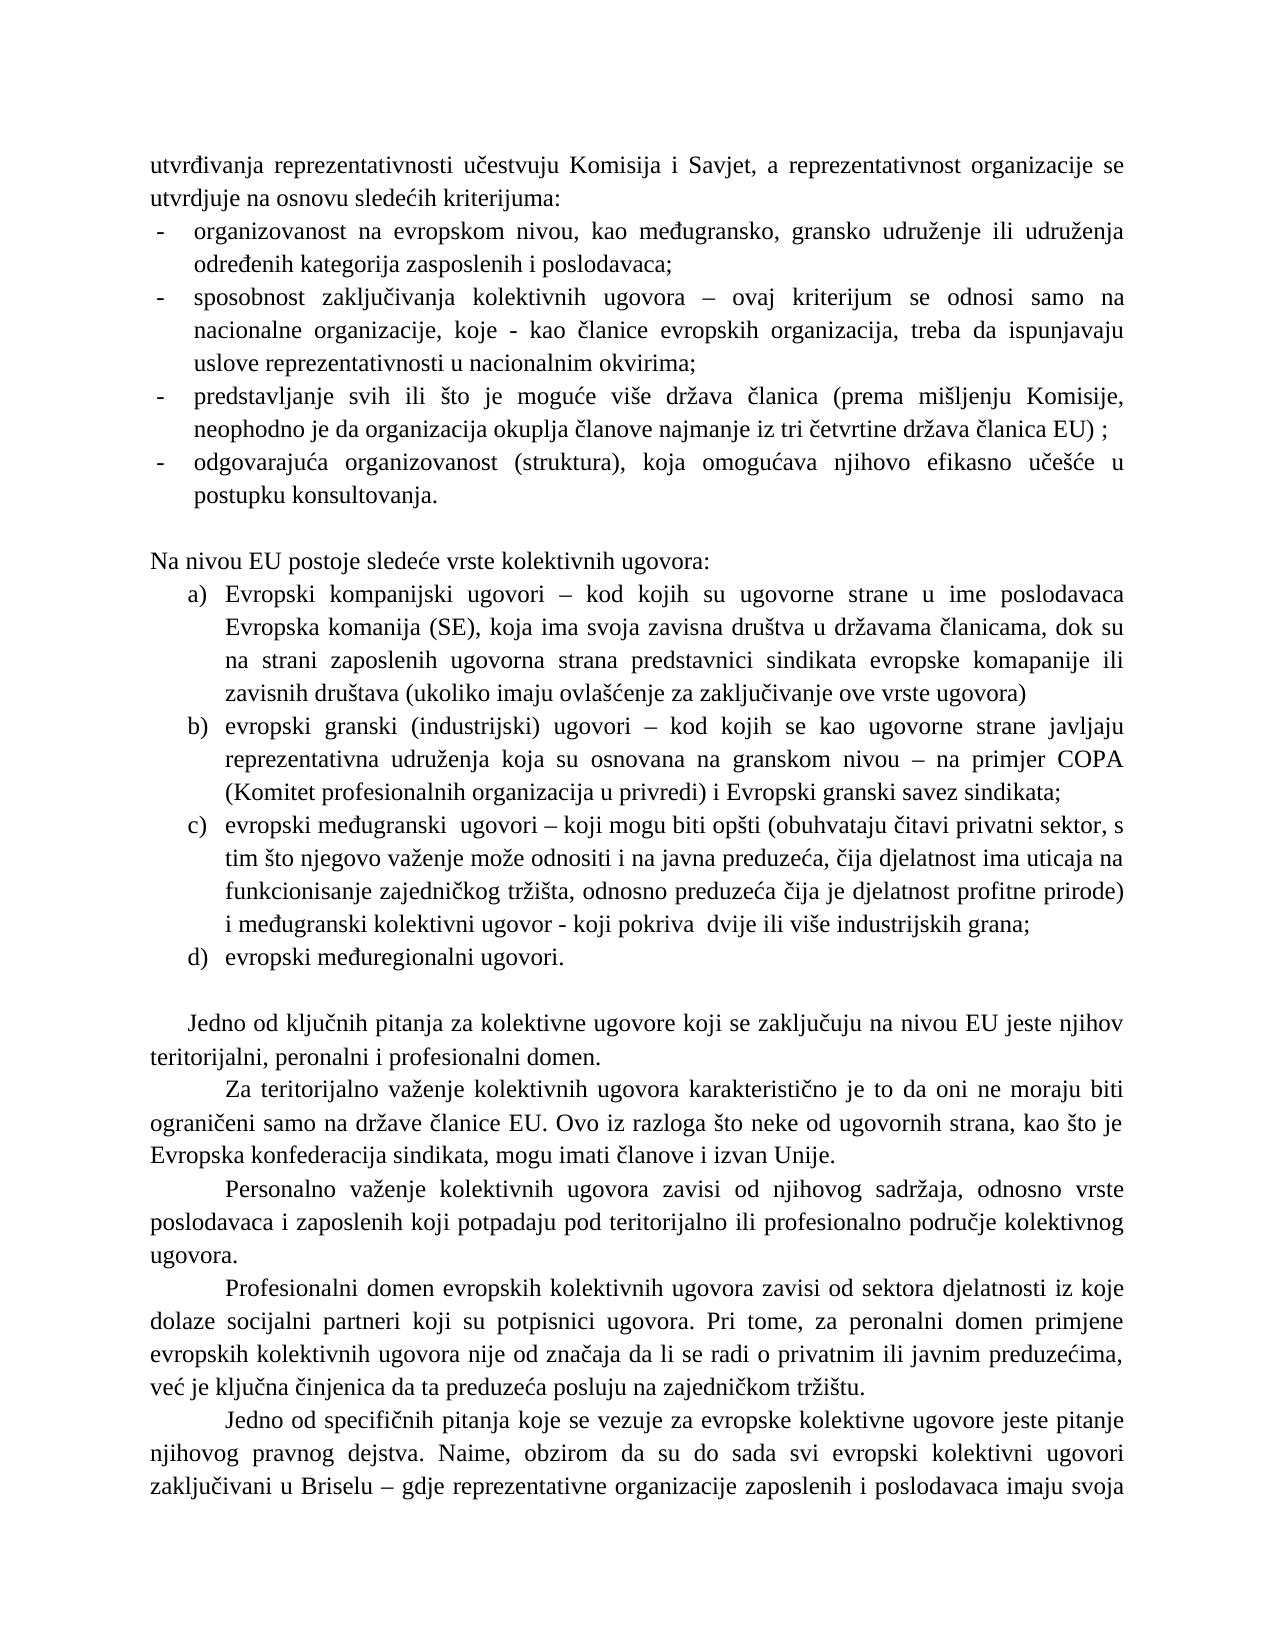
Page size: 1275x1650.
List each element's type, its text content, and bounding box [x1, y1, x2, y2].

text Profesionalni domen evropskih kolektivnih ugovora zavisi od sektora djelatnosti iz koje dolaze socijalni partneri koji su potpisnici ugovora. Pri tome, za peronalni domen primjene evropskih kolektivnih ugovora nije od značaja da li se radi o privatnim ili javnim preduzećima, već je ključna činjenica da ta preduzeća posluju na zajedničkom tržištu. [150, 1273, 1125, 1401]
list Evropski kompanijski ugovori – kod kojih su ugovorne strane u ime poslodavaca Evropska komanija (SE), koja ima svoja zavisna društva u državama članicama, dok su na strani zaposlenih ugovorna strana predstavnici sindikata evropske komapanije ili zavisnih društava (ukoliko imaju ovlašćenje za zaključivanje ove vrste ugovora) [187, 579, 1125, 707]
text Personalno važenje kolektivnih ugovora zavisi od njihovog sadržaja, odnosno vrste poslodavaca i zaposlenih koji potpadaju pod teritorijalno ili profesionalno područje kolektivnog ugovora. [150, 1174, 1125, 1268]
list odgovarajuća organizovanost (struktura), koja omogućava njihovo efikasno učešće u postupku konsultovanja. [156, 447, 1125, 509]
list evropski granski (industrijski) ugovori – kod kojih se kao ugovorne strane javljaju reprezentativna udruženja koja su osnovana na granskom nivou – na primjer COPA (Komitet profesionalnih organizacija u privredi) i Evropski granski savez sindikata; [187, 711, 1125, 806]
list evropski međugranski ugovori – koji mogu biti opšti (obuhvataju čitavi privatni sektor, s tim što njegovo važenje može odnositi i na javna preduzeća, čija djelatnost ima uticaja na funkcionisanje zajedničkog tržišta, odnosno preduzeća čija je djelatnost profitne prirode) i međugranski kolektivni ugovor - koji pokriva dvije ili više industrijskih grana; [187, 810, 1125, 938]
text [150, 150, 1125, 212]
text Jedno od ključnih pitanja za kolektivne ugovore koji se zaključuju na nivou EU jeste njihov teritorijalni, peronalni i profesionalni domen. [150, 1008, 1125, 1070]
text Na nivou EU postoje sledeće vrste kolektivnih ugovora: [150, 546, 1125, 575]
list sposobnost zaključivanja kolektivnih ugovora – ovaj kriterijum se odnosi samo na nacionalne organizacije, koje - kao članice evropskih organizacija, treba da ispunjavaju uslove reprezentativnosti u nacionalnim okvirima; [156, 282, 1125, 377]
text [150, 1405, 1125, 1499]
list predstavljanje svih ili što je moguće više država članica (prema mišljenju Komisije, neophodno je da organizacija okuplja članove najmanje iz tri četvrtine država članica EU) ; [156, 381, 1125, 443]
list evropski međuregionalni ugovori. [187, 942, 1125, 971]
list organizovanost na evropskom nivou, kao međugransko, gransko udruženje ili udruženja određenih kategorija zasposlenih i poslodavaca; [156, 216, 1125, 278]
text Za teritorijalno važenje kolektivnih ugovora karakteristično je to da oni ne moraju biti ograničeni samo na države članice EU. Ovo iz razloga što neke od ugovornih strana, kao što je Evropska konfederacija sindikata, mogu imati članove i izvan Unije. [150, 1074, 1125, 1169]
